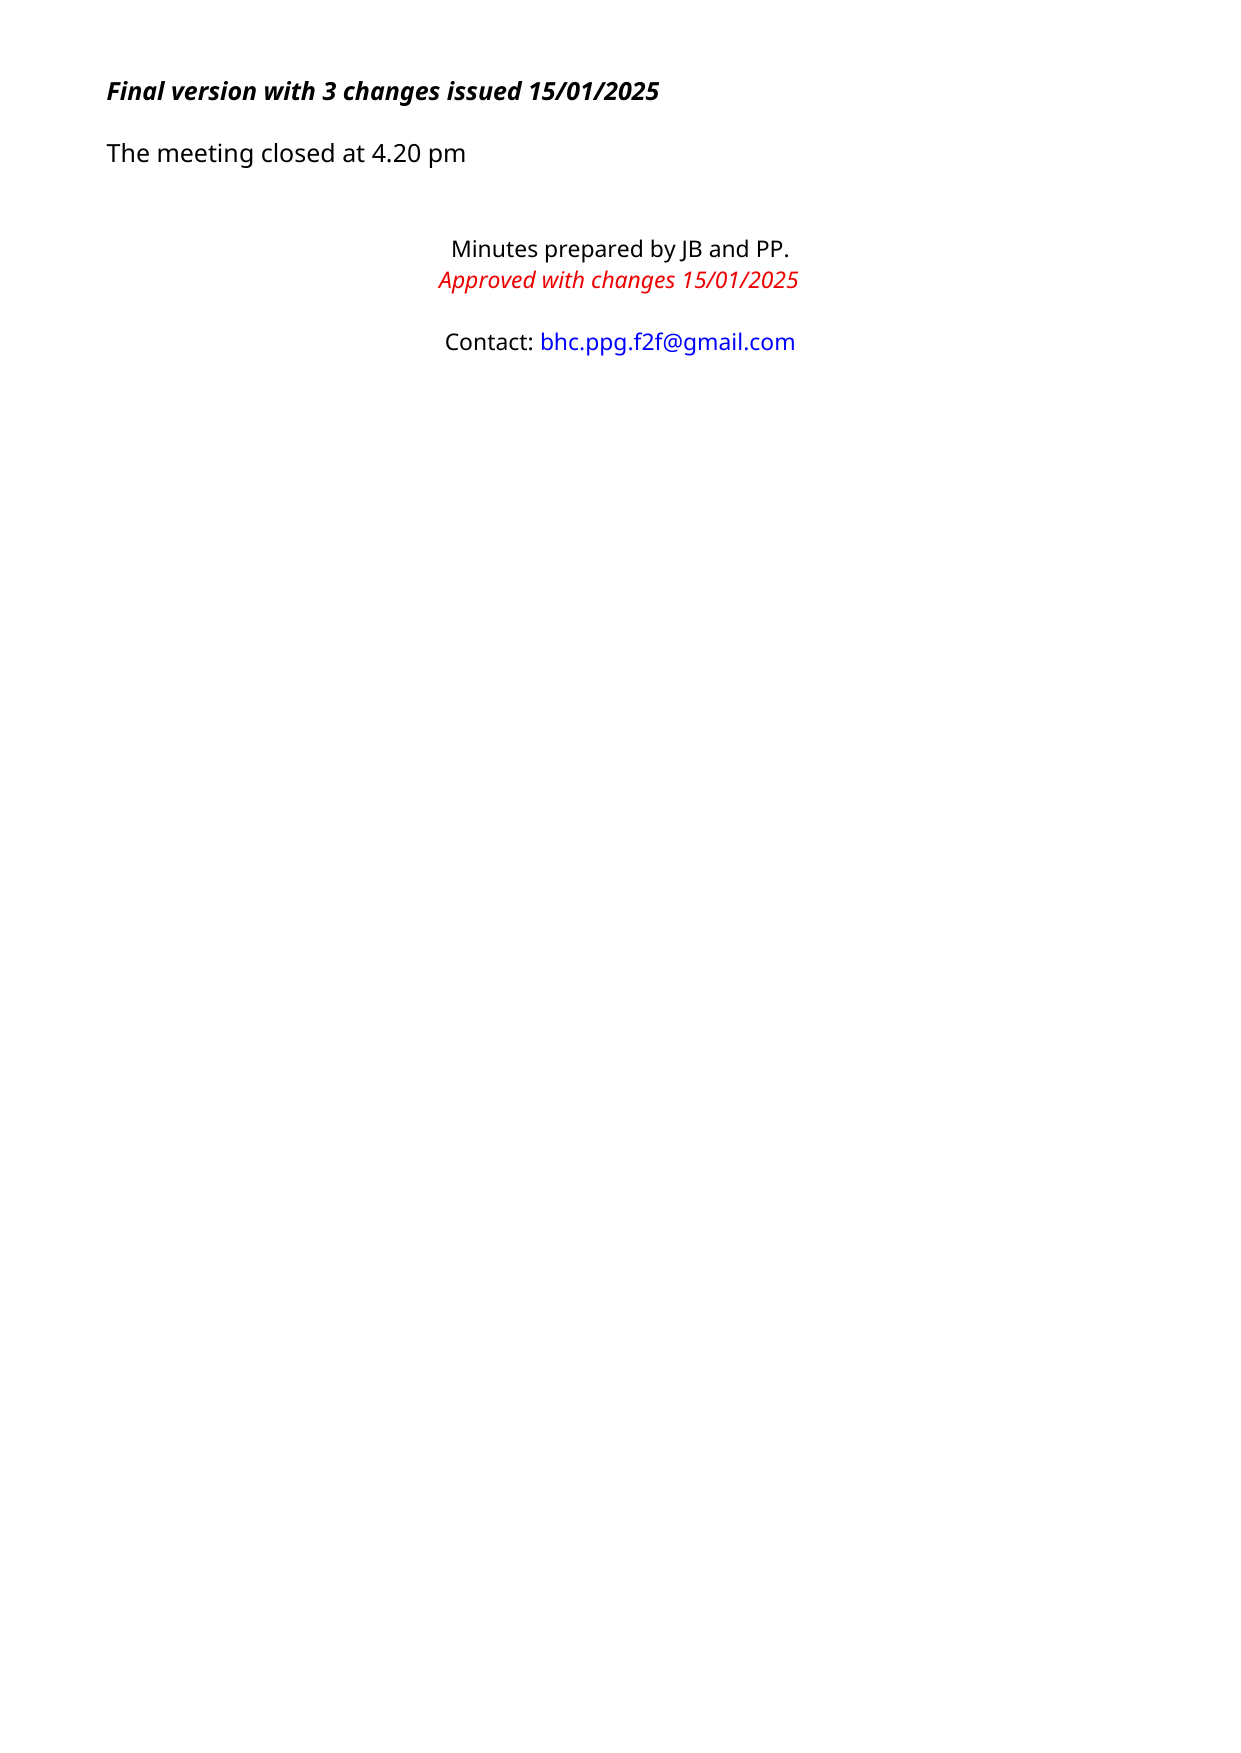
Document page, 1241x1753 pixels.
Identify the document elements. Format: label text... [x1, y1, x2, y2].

text Approved with changes 15/01/2025 [106, 264, 1134, 295]
text Minutes prepared by JB and PP. [106, 232, 1134, 264]
text The meeting closed at 4.20 pm [106, 136, 1134, 170]
text Contact: bhc.ppg.f2f@gmail.com [106, 326, 1134, 357]
